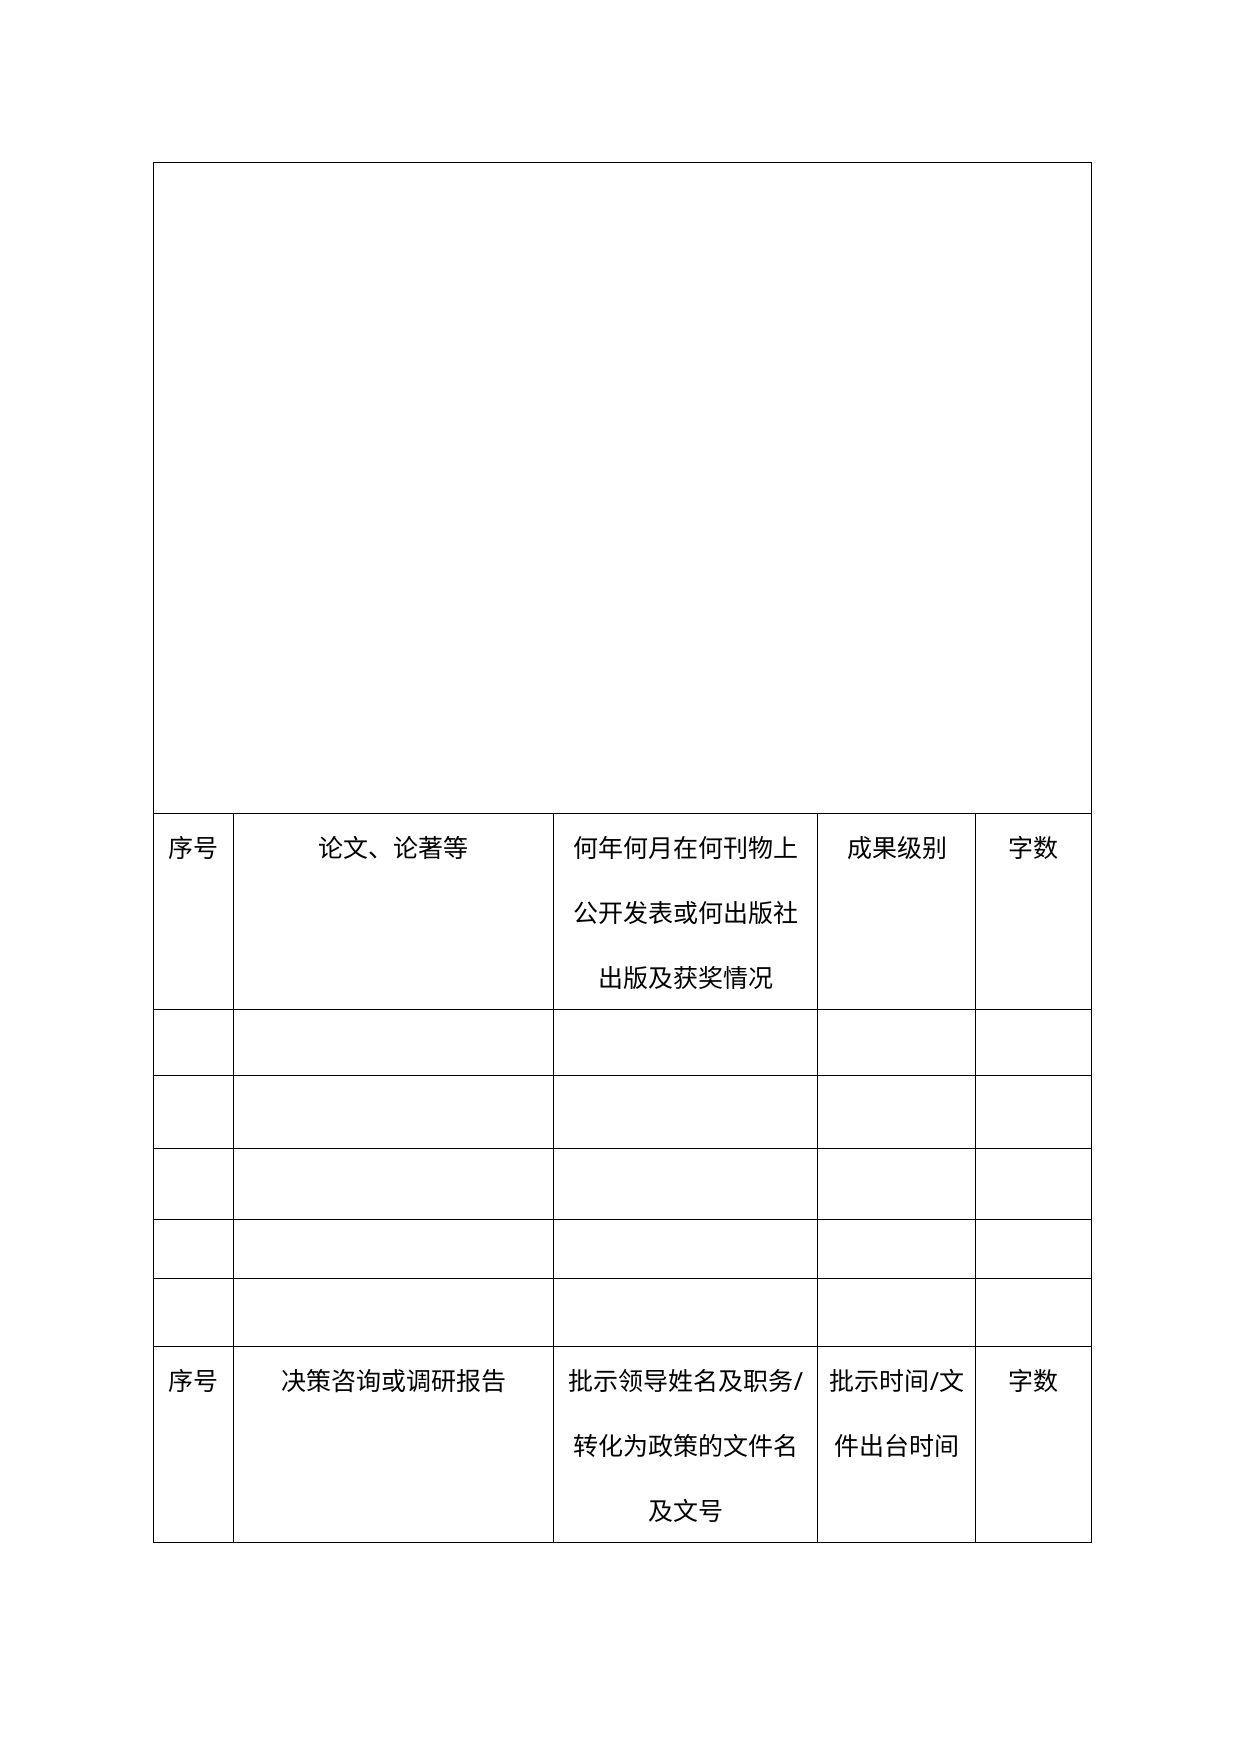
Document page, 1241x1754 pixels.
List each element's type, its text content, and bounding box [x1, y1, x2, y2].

table_cell [818, 1279, 975, 1346]
table_cell 字数 [976, 1347, 1091, 1542]
table_cell [976, 1010, 1091, 1075]
table_cell [554, 1076, 817, 1148]
table_cell [154, 1220, 233, 1278]
table_cell [818, 1076, 975, 1148]
table_cell [818, 1010, 975, 1075]
table_cell [154, 1279, 233, 1346]
table_cell 论文、论著等 [234, 814, 553, 1009]
table_cell 序号 [154, 814, 233, 1009]
table_cell [234, 1076, 553, 1148]
table_cell 决策咨询或调研报告 [234, 1347, 553, 1542]
table_cell 成果级别 [818, 814, 975, 1009]
table_cell [154, 1149, 233, 1218]
table_cell [234, 1010, 553, 1075]
table_cell 字数 [976, 814, 1091, 1009]
table_cell [154, 1010, 233, 1075]
table_cell 序号 [154, 1347, 233, 1542]
table_cell [976, 1149, 1091, 1218]
table_cell [976, 1220, 1091, 1278]
table_cell [234, 1220, 553, 1278]
table_cell [554, 1279, 817, 1346]
table_cell [976, 1279, 1091, 1346]
table_cell [234, 1279, 553, 1346]
table_cell [818, 1149, 975, 1218]
table_cell [554, 1010, 817, 1075]
table_cell [554, 1149, 817, 1218]
table_cell 批示时间/文件出台时间 [818, 1347, 975, 1542]
table_cell [234, 1149, 553, 1218]
table_cell [554, 1220, 817, 1278]
table_cell [976, 1076, 1091, 1148]
table_cell [818, 1220, 975, 1278]
table_cell 何年何月在何刊物上公开发表或何出版社出版及获奖情况 [554, 814, 817, 1009]
table_cell 批示领导姓名及职务/转化为政策的文件名及文号 [554, 1347, 817, 1542]
table_header [154, 163, 1091, 813]
table_cell [154, 1076, 233, 1148]
